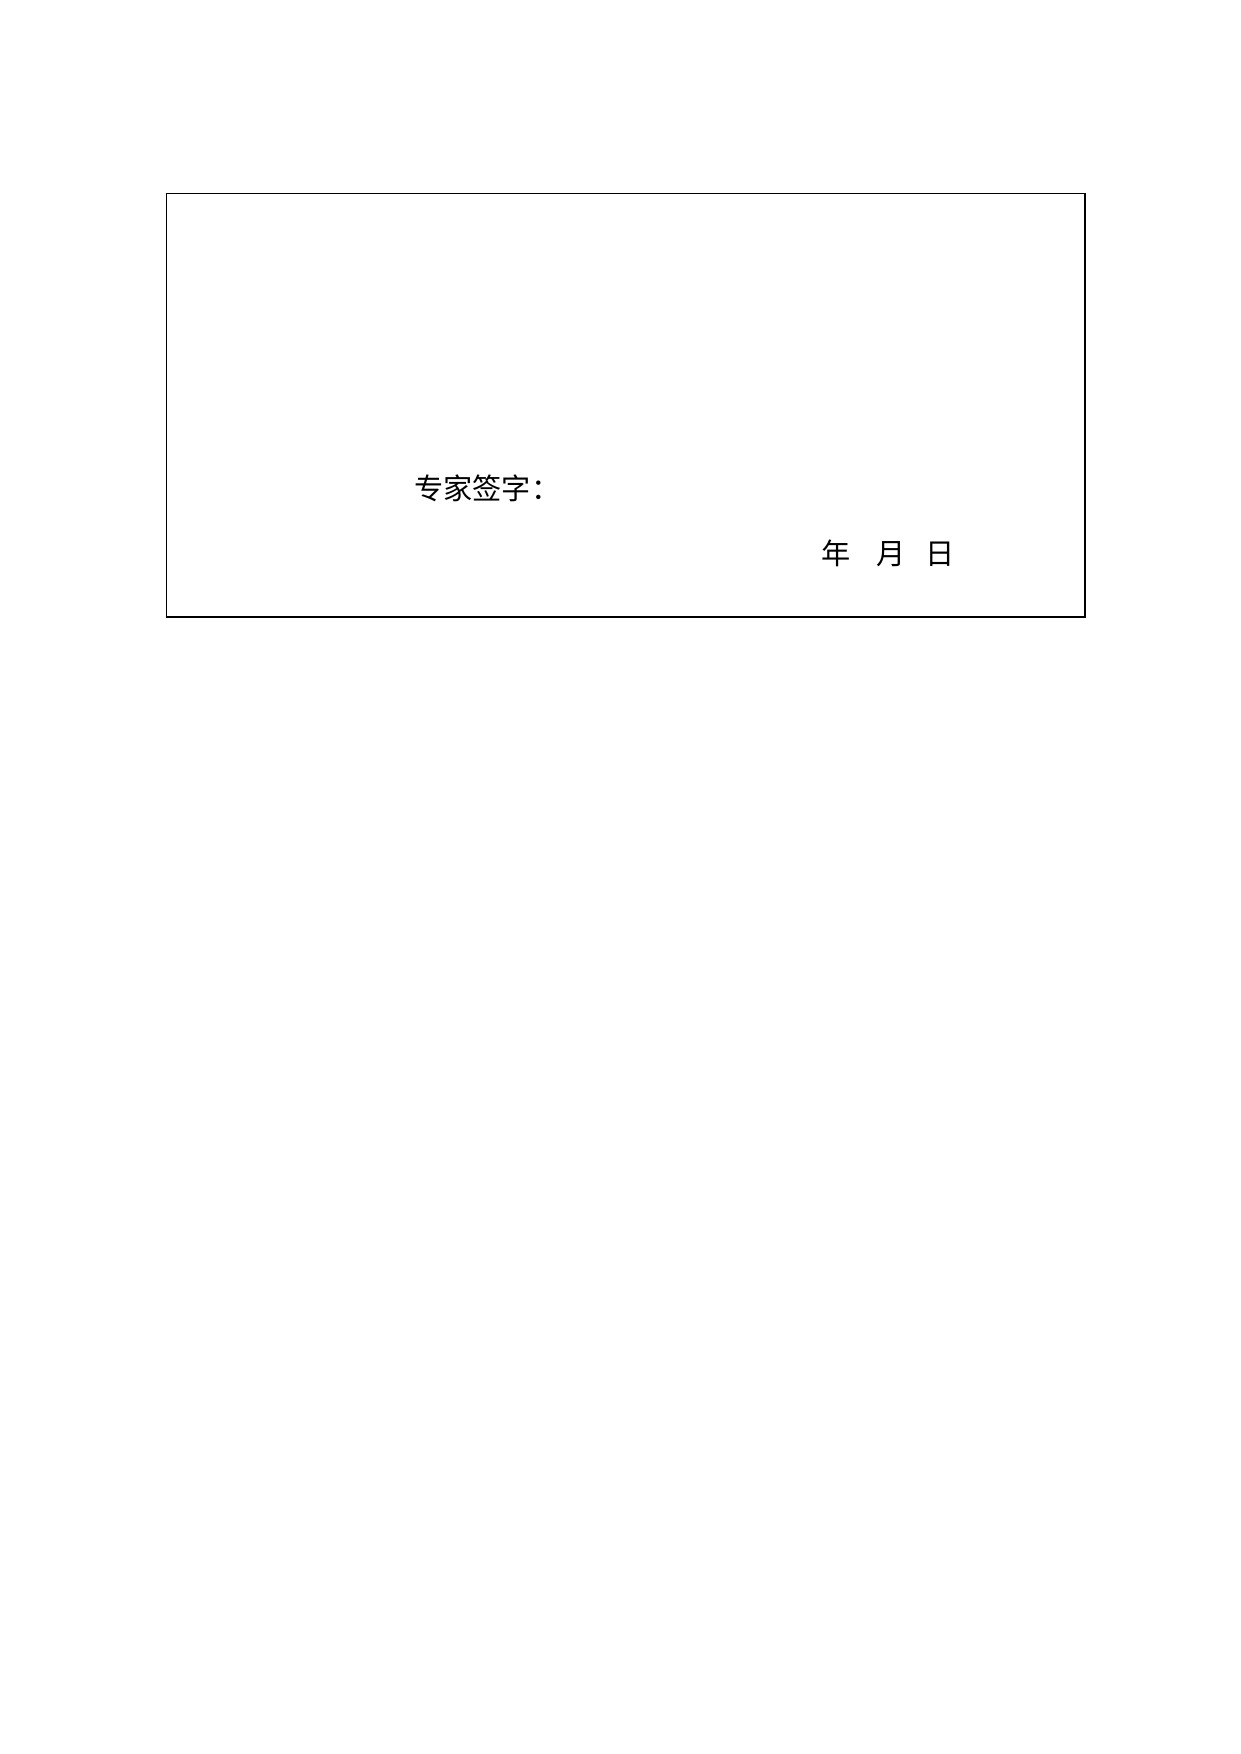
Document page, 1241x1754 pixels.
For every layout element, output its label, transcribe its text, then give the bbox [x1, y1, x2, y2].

table_cell 专家签字： 年 月 日 [167, 194, 1084, 616]
